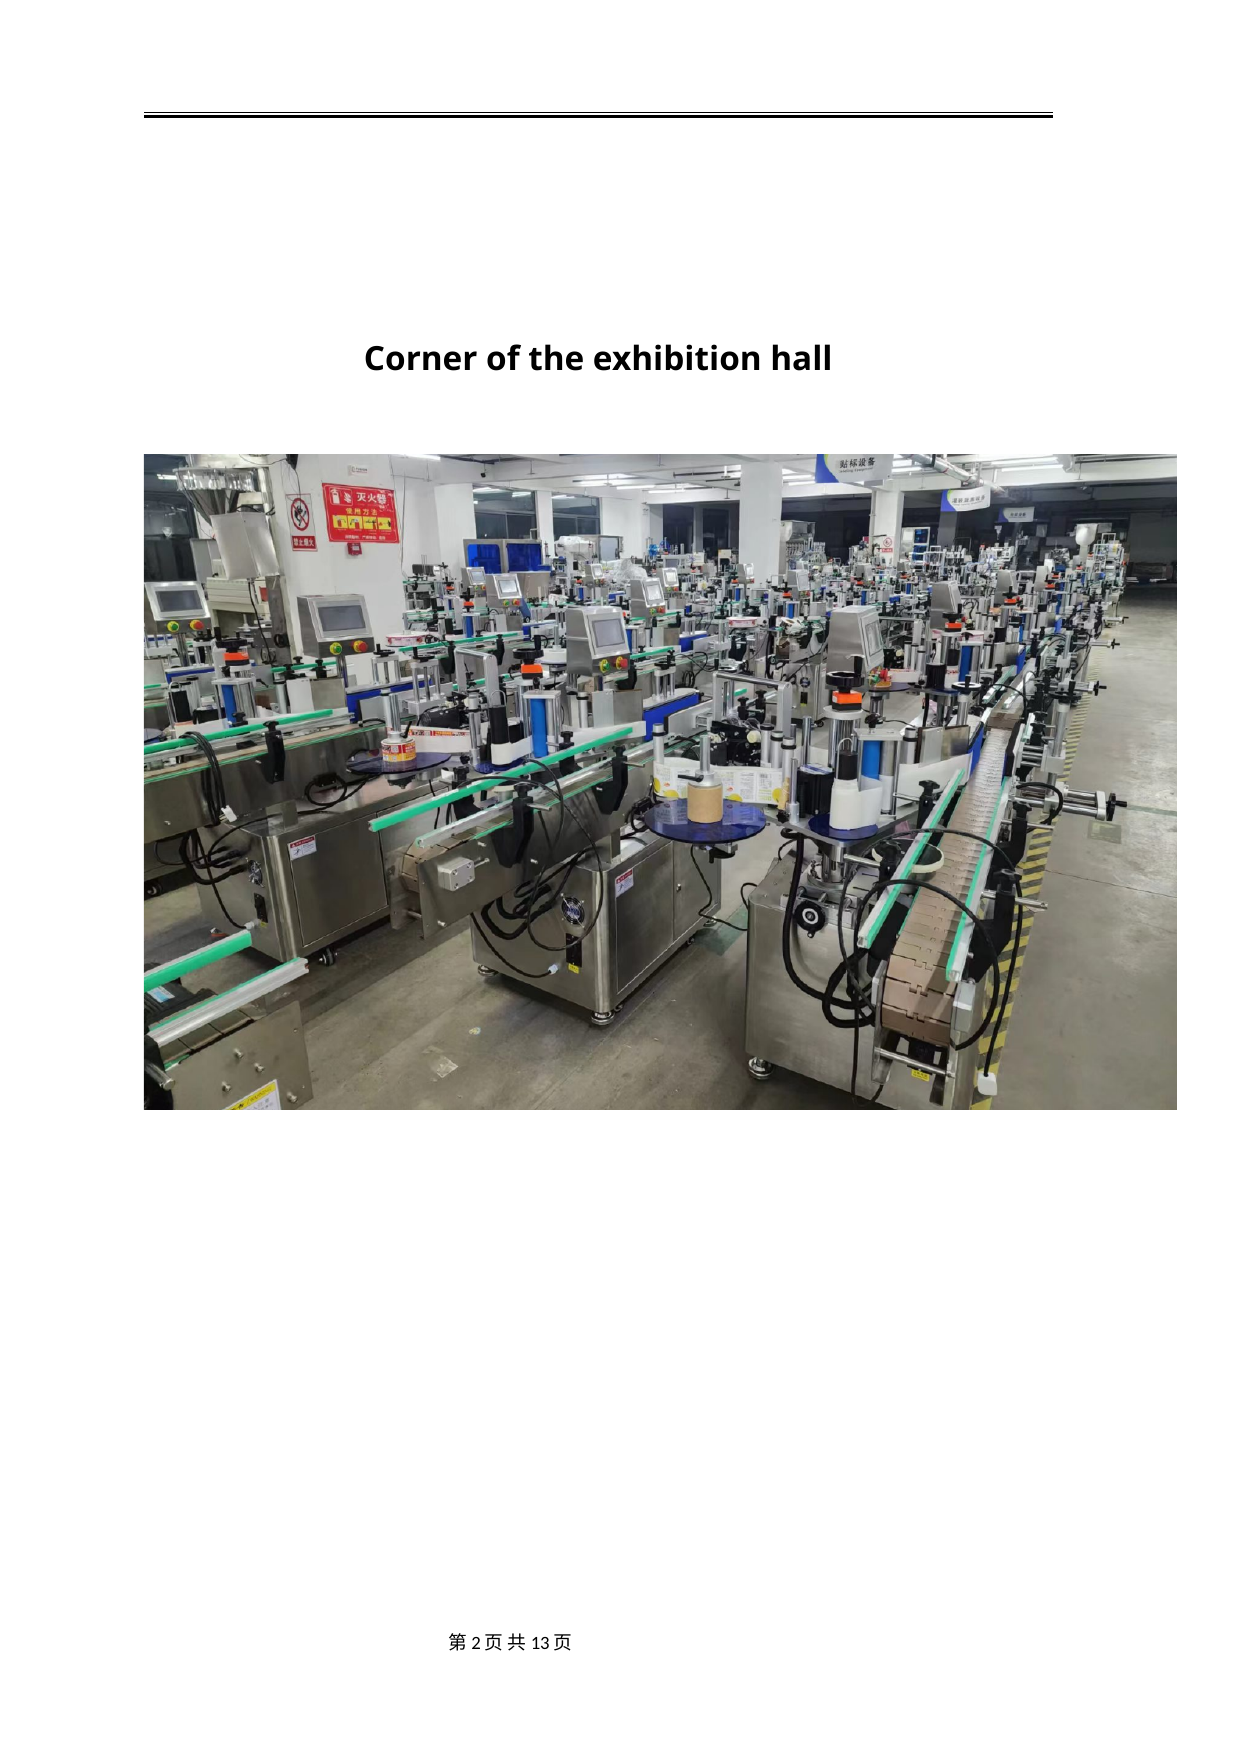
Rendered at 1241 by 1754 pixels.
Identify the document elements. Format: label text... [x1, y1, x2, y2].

text Corner of the exhibition hall [144, 324, 1053, 389]
picture [143, 454, 1177, 1110]
